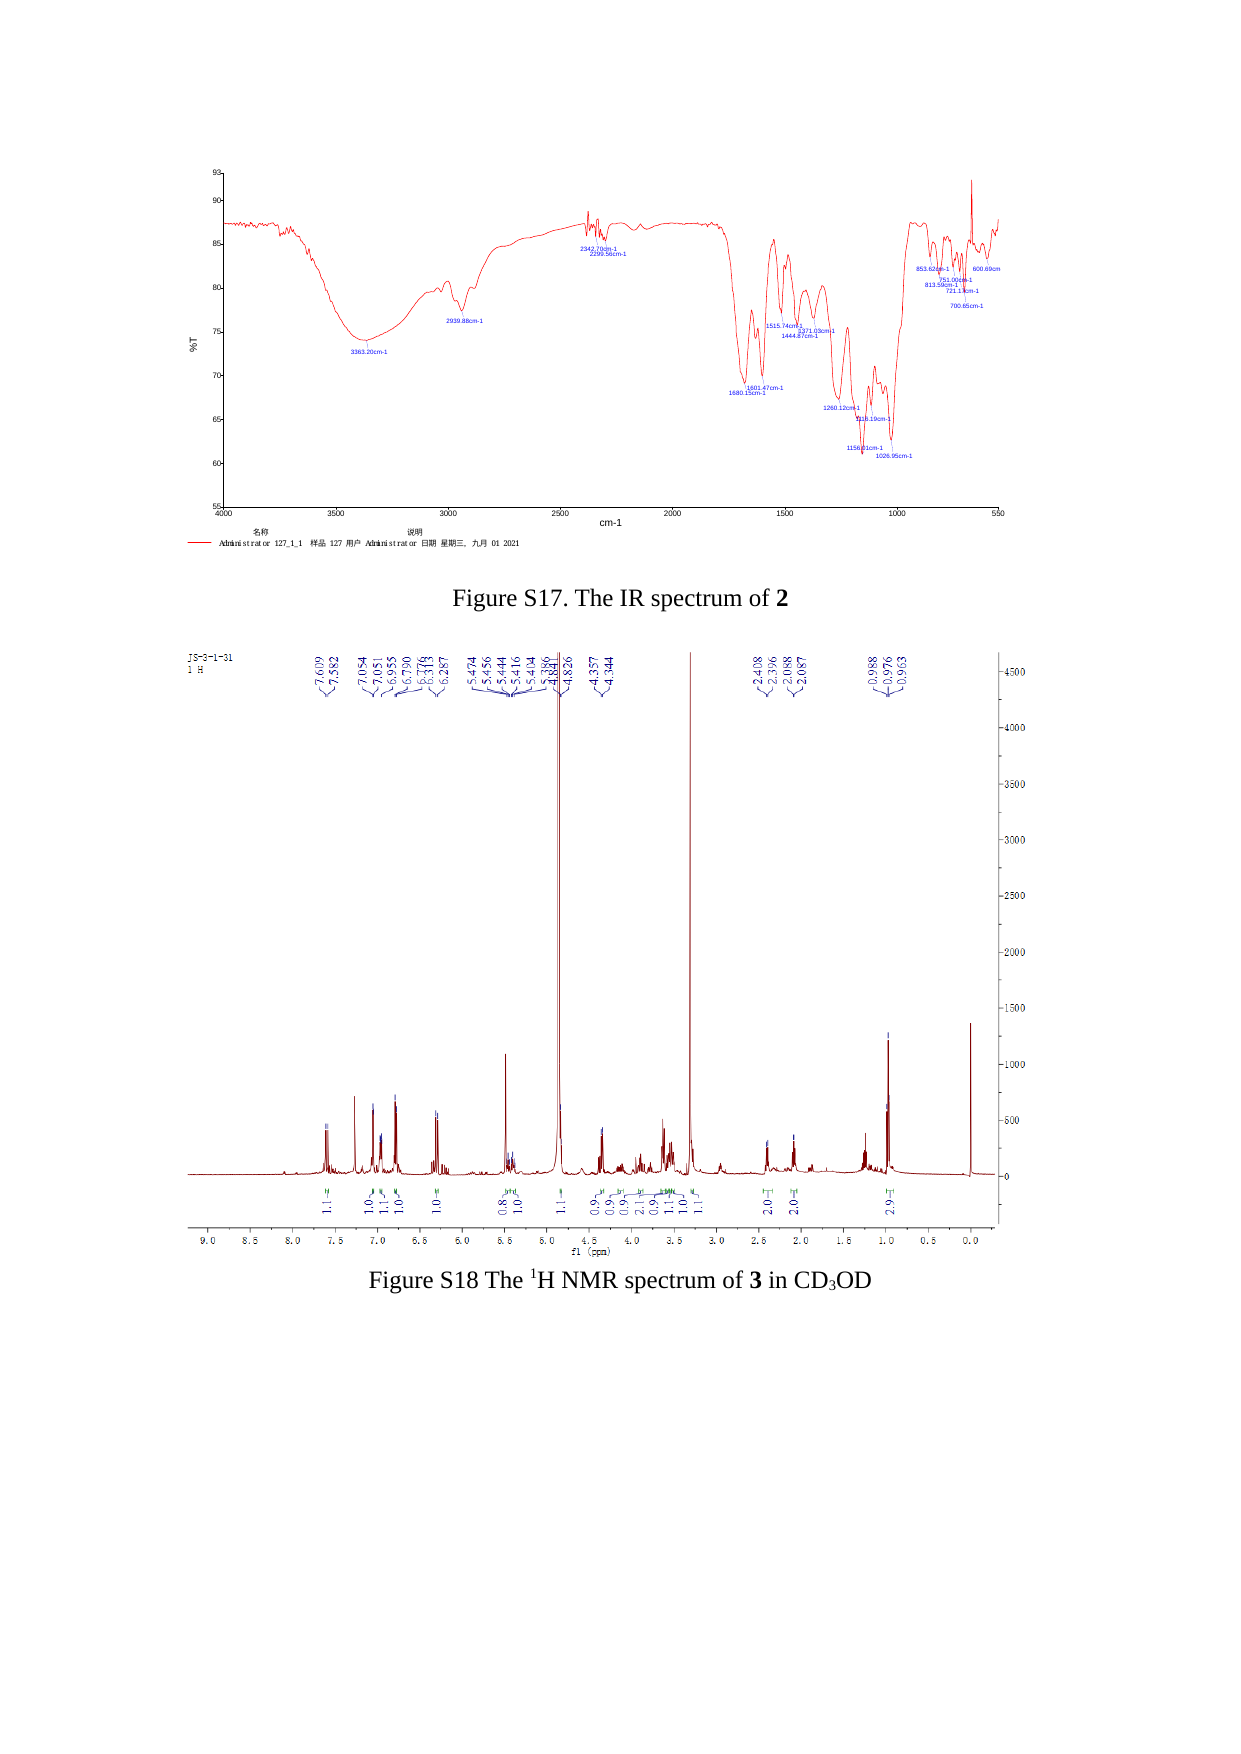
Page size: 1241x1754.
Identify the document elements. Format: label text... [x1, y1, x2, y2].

subtitle Figure S17. The IR spectrum of 2 [187, 581, 1053, 613]
subtitle Figure S18 The 1H NMR spectrum of 3 in CD3OD [187, 1263, 1053, 1296]
picture [187, 652, 1053, 1257]
